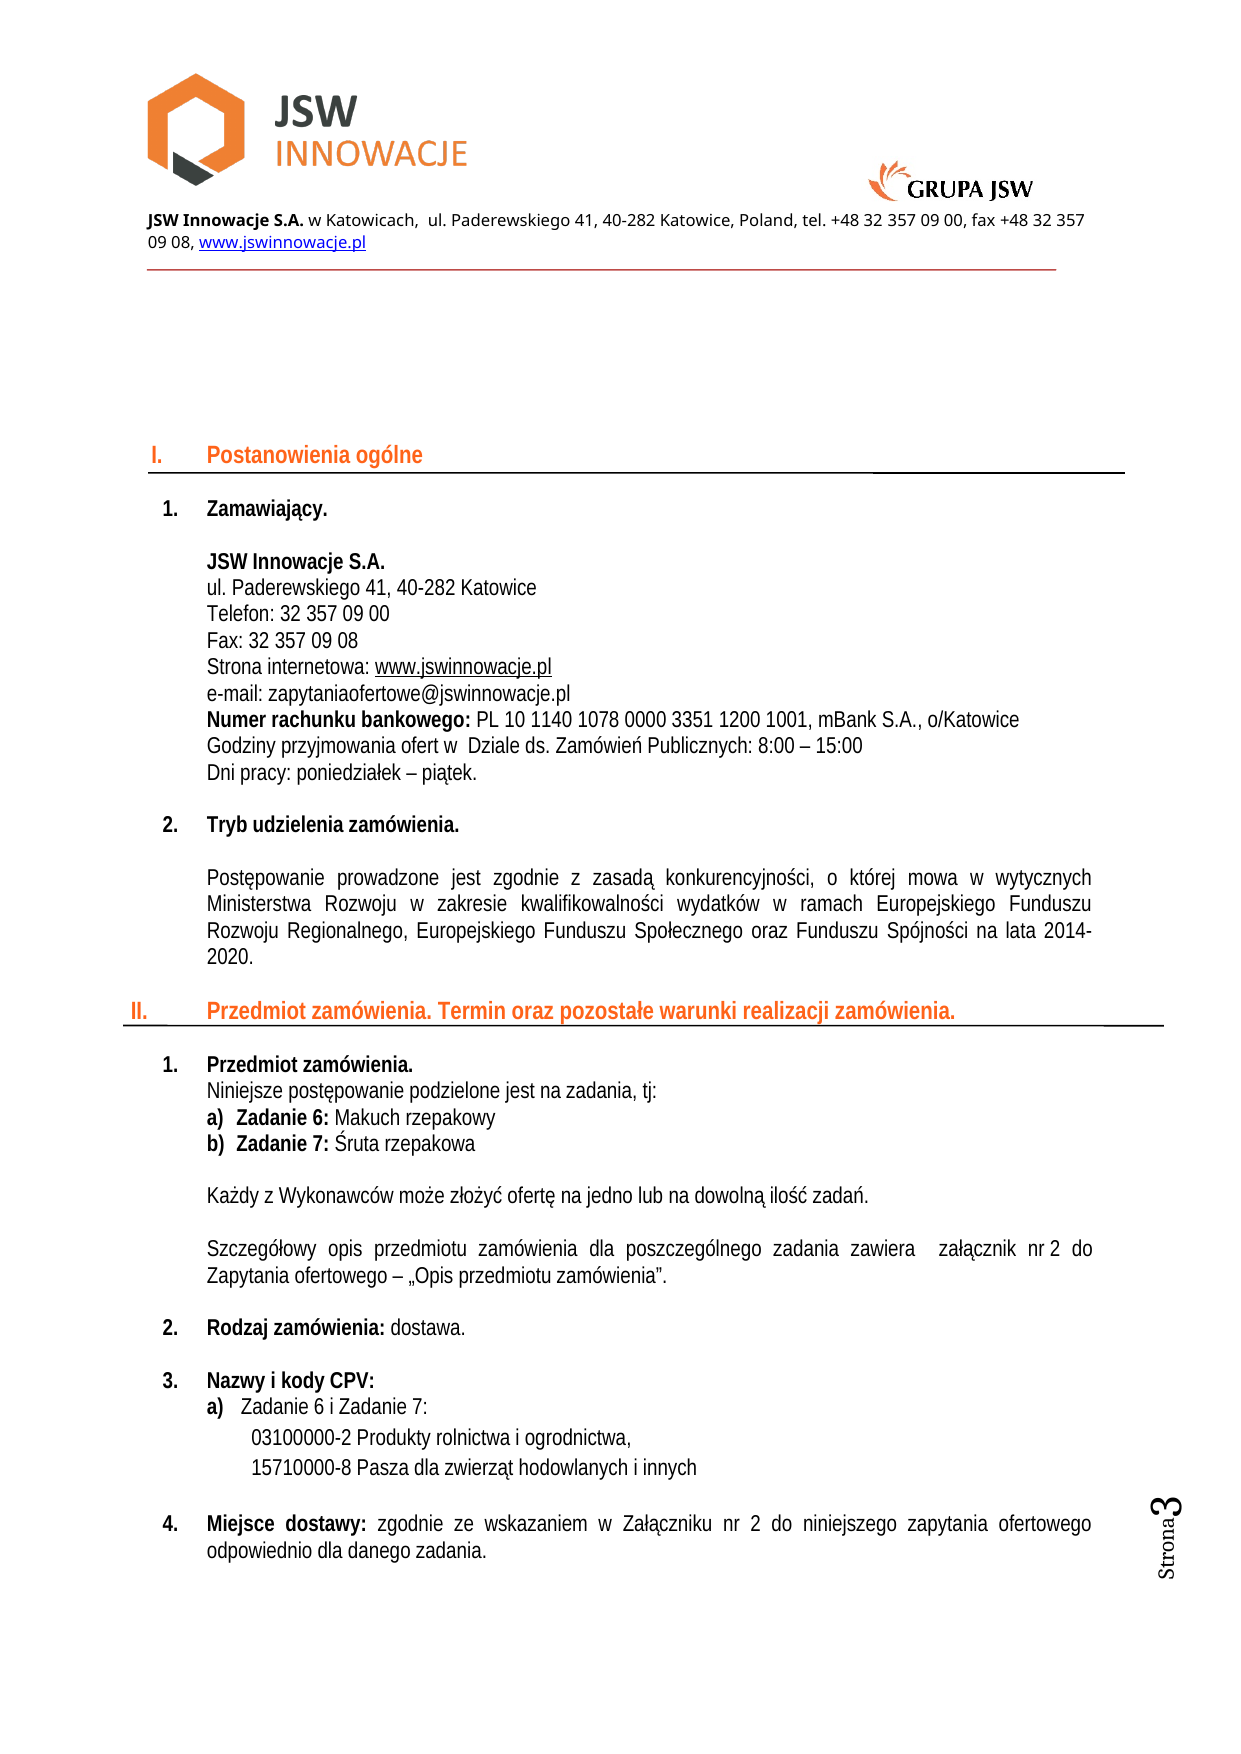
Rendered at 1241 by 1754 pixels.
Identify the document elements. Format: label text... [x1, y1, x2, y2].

list 03100000-2 Produkty rolnictwa i ogrodnictwa, [251, 1423, 1093, 1450]
list Przedmiot zamówienia. [162, 1051, 1093, 1077]
text Godziny przyjmowania ofert w Dziale ds. Zamówień Publicznych: 8:00 – 15:00 [148, 732, 1093, 758]
text Szczegółowy opis przedmiotu zamówienia dla poszczególnego zadania zawiera załącznik nr 2 do Zapytania ofertowego – „Opis przedmiotu zamówienia”. [207, 1235, 1093, 1288]
list Zadanie 6: Makuch rzepakowy [207, 1103, 1093, 1130]
list Postępowanie prowadzone jest zgodnie z zasadą konkurencyjności, o której mowa w wytycznych Ministerstwa Rozwoju w zakresie kwalifikowalności wydatków w ramach Europejskiego Funduszu Rozwoju Regionalnego, Europejskiego Funduszu Społecznego oraz Funduszu Spójności na lata 2014-2020. [207, 864, 1093, 969]
text Dni pracy: poniedziałek – piątek. [148, 758, 1093, 785]
list Postanowienia ogólne [162, 440, 1093, 469]
list 15710000-8 Pasza dla zwierząt hodowlanych i innych [251, 1454, 1093, 1480]
text Niniejsze postępowanie podzielone jest na zadania, tj: [207, 1077, 1093, 1103]
list Tryb udzielenia zamówienia. [162, 811, 1093, 838]
text Każdy z Wykonawców może złożyć ofertę na jedno lub na dowolną ilość zadań. [207, 1182, 1093, 1209]
list Rodzaj zamówienia: dostawa. [162, 1314, 1093, 1341]
text Strona internetowa: www.jswinnowacje.pl [207, 653, 1093, 679]
text e-mail: zapytaniaofertowe@jswinnowacje.pl [148, 679, 1093, 706]
list Miejsce dostawy: zgodnie ze wskazaniem w Załączniku nr 2 do niniejszego zapytania ofertowego odpowiednio dla danego zadania. [162, 1510, 1093, 1563]
list Przedmiot zamówienia. Termin oraz pozostałe warunki realizacji zamówienia. [148, 996, 1093, 1024]
list Zadanie 7: Śruta rzepakowa [207, 1130, 1093, 1156]
text ul. Paderewskiego 41, 40-282 Katowice [207, 574, 1093, 600]
text Telefon: 32 357 09 00 [148, 600, 1093, 627]
text Numer rachunku bankowego: PL 10 1140 1078 0000 3351 1200 1001, mBank S.A., o/Katowice [148, 706, 1093, 732]
picture [147, 73, 467, 186]
picture [861, 156, 1039, 208]
list Zamawiający. [162, 495, 1093, 521]
text Fax: 32 357 09 08 [148, 627, 1093, 653]
list Zadanie 6 i Zadanie 7: [207, 1393, 1093, 1420]
text JSW Innowacje S.A. [207, 548, 1093, 574]
list Nazwy i kody CPV: [162, 1367, 1093, 1393]
